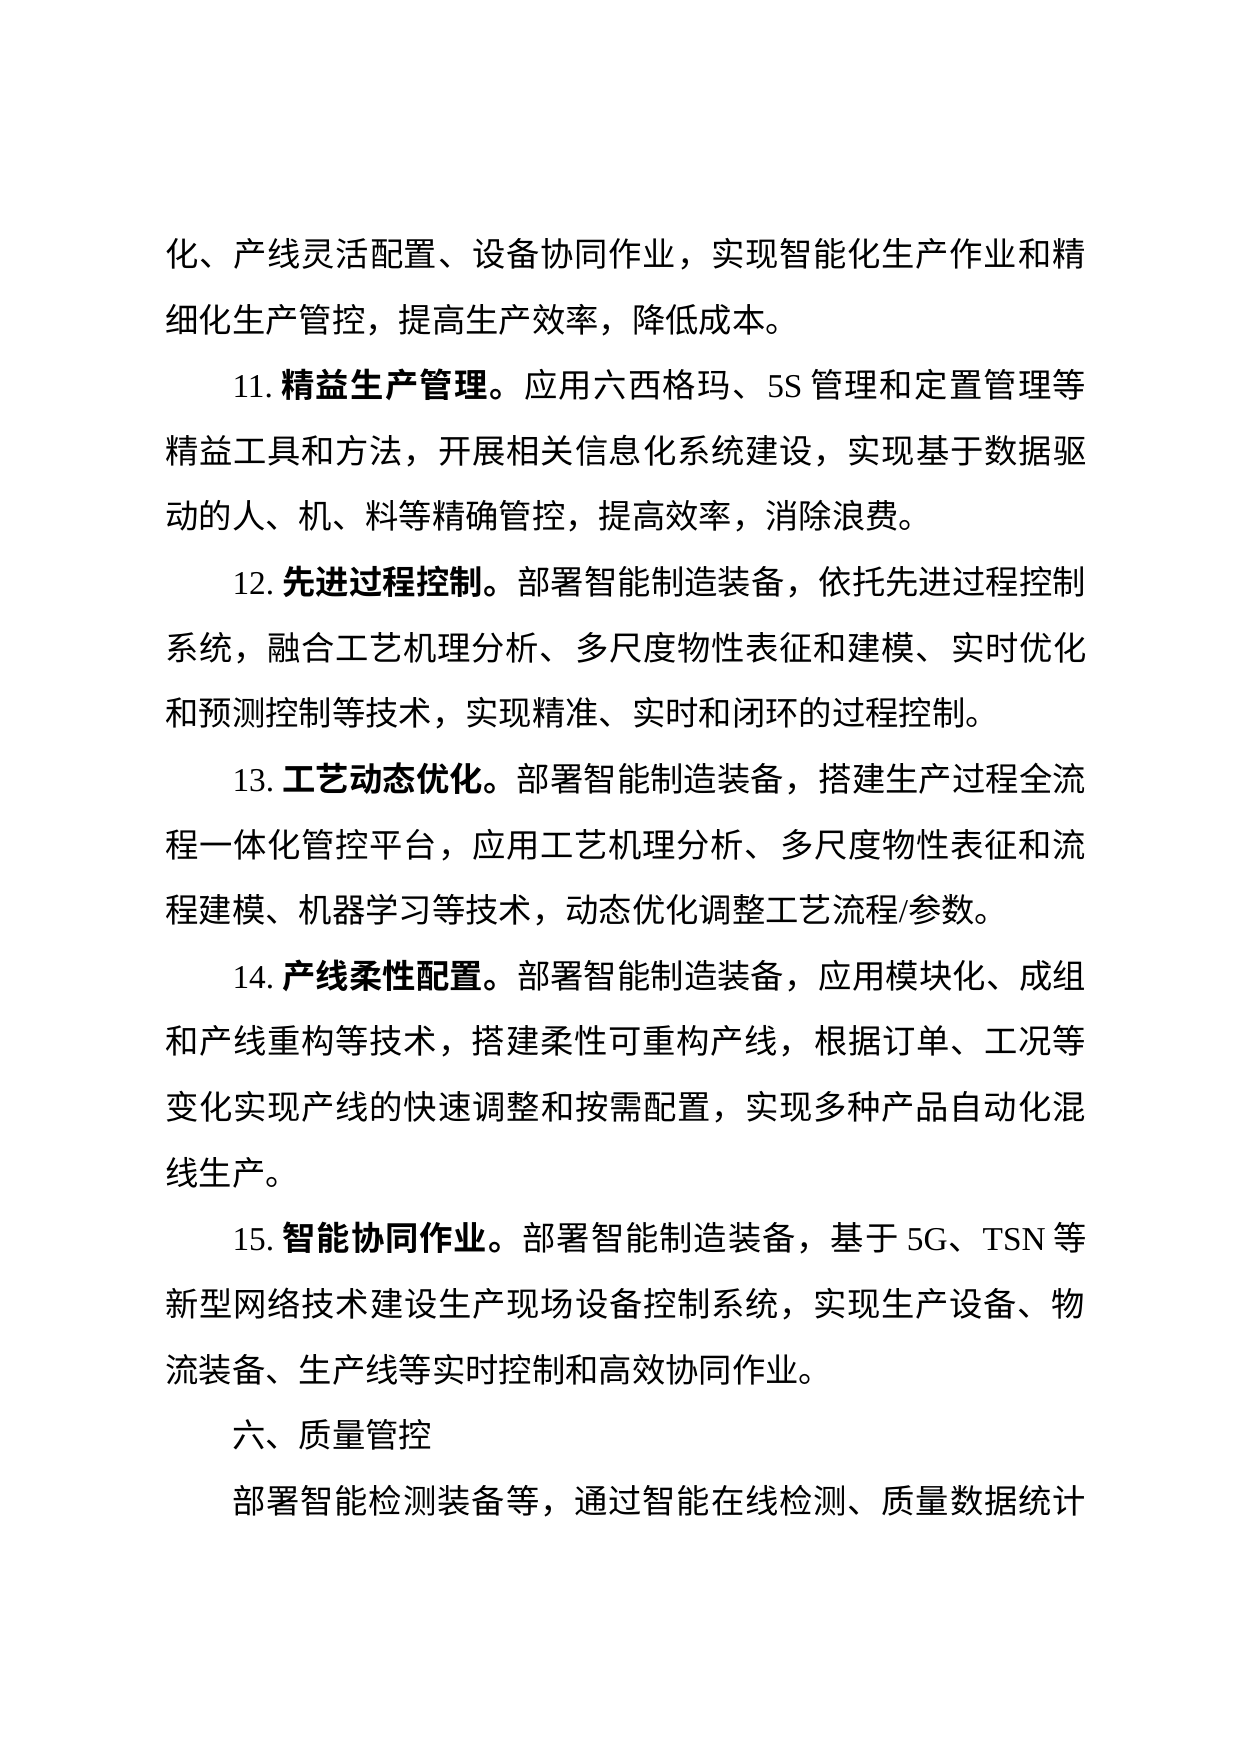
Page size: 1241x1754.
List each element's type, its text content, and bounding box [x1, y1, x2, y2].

list 智能协同作业。部署智能制造装备，基于5G、TSN等新型网络技术建设生产现场设备控制系统，实现生产设备、物流装备、生产线等实时控制和高效协同作业。 [165, 1203, 1087, 1400]
list 精益生产管理。应用六西格玛、5S管理和定置管理等精益工具和方法，开展相关信息化系统建设，实现基于数据驱动的人、机、料等精确管控，提高效率，消除浪费。 [165, 350, 1087, 547]
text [165, 219, 1087, 350]
subtitle 六、质量管控 [165, 1400, 1087, 1466]
list 先进过程控制。部署智能制造装备，依托先进过程控制系统，融合工艺机理分析、多尺度物性表征和建模、实时优化和预测控制等技术，实现精准、实时和闭环的过程控制。 [165, 547, 1087, 744]
list 产线柔性配置。部署智能制造装备，应用模块化、成组和产线重构等技术，搭建柔性可重构产线，根据订单、工况等变化实现产线的快速调整和按需配置，实现多种产品自动化混线生产。 [165, 941, 1087, 1203]
list 工艺动态优化。部署智能制造装备，搭建生产过程全流程一体化管控平台，应用工艺机理分析、多尺度物性表征和流程建模、机器学习等技术，动态优化调整工艺流程/参数。 [165, 744, 1087, 941]
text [165, 1466, 1087, 1532]
